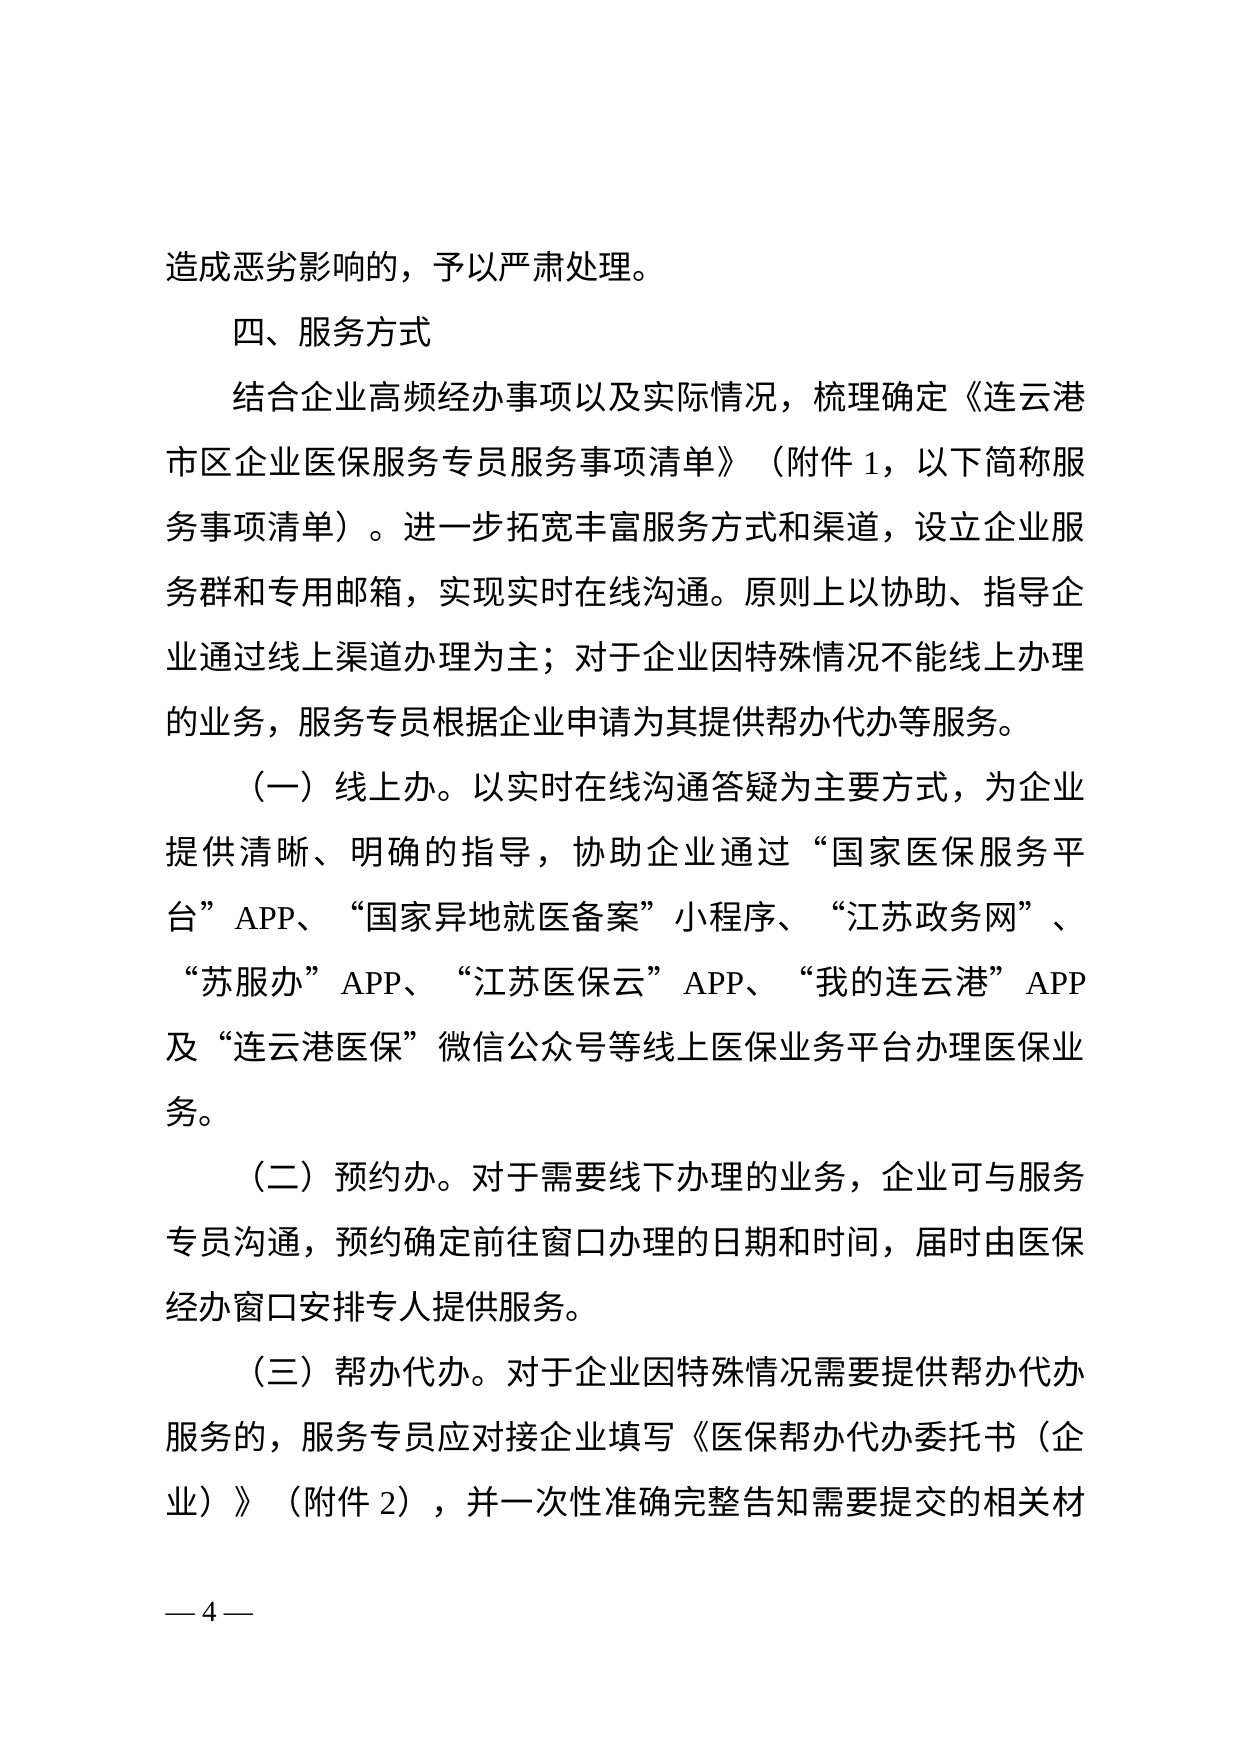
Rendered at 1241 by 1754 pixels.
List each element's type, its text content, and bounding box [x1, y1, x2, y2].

text （二）预约办。对于需要线下办理的业务，企业可与服务专员沟通，预约确定前往窗口办理的日期和时间，届时由医保经办窗口安排专人提供服务。 [165, 1143, 1087, 1338]
text 结合企业高频经办事项以及实际情况，梳理确定《连云港市区企业医保服务专员服务事项清单》（附件1，以下简称服务事项清单）。进一步拓宽丰富服务方式和渠道，设立企业服务群和专用邮箱，实现实时在线沟通。原则上以协助、指导企业通过线上渠道办理为主；对于企业因特殊情况不能线上办理的业务，服务专员根据企业申请为其提供帮办代办等服务。 [165, 363, 1087, 753]
text （一）线上办。以实时在线沟通答疑为主要方式，为企业提供清晰、明确的指导，协助企业通过“国家医保服务平台”APP、“国家异地就医备案”小程序、“江苏政务网”、“苏服办”APP、“江苏医保云”APP、“我的连云港”APP及“连云港医保”微信公众号等线上医保业务平台办理医保业务。 [165, 753, 1087, 1143]
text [165, 233, 1087, 298]
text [165, 1338, 1087, 1533]
text 四、服务方式 [165, 298, 1087, 363]
